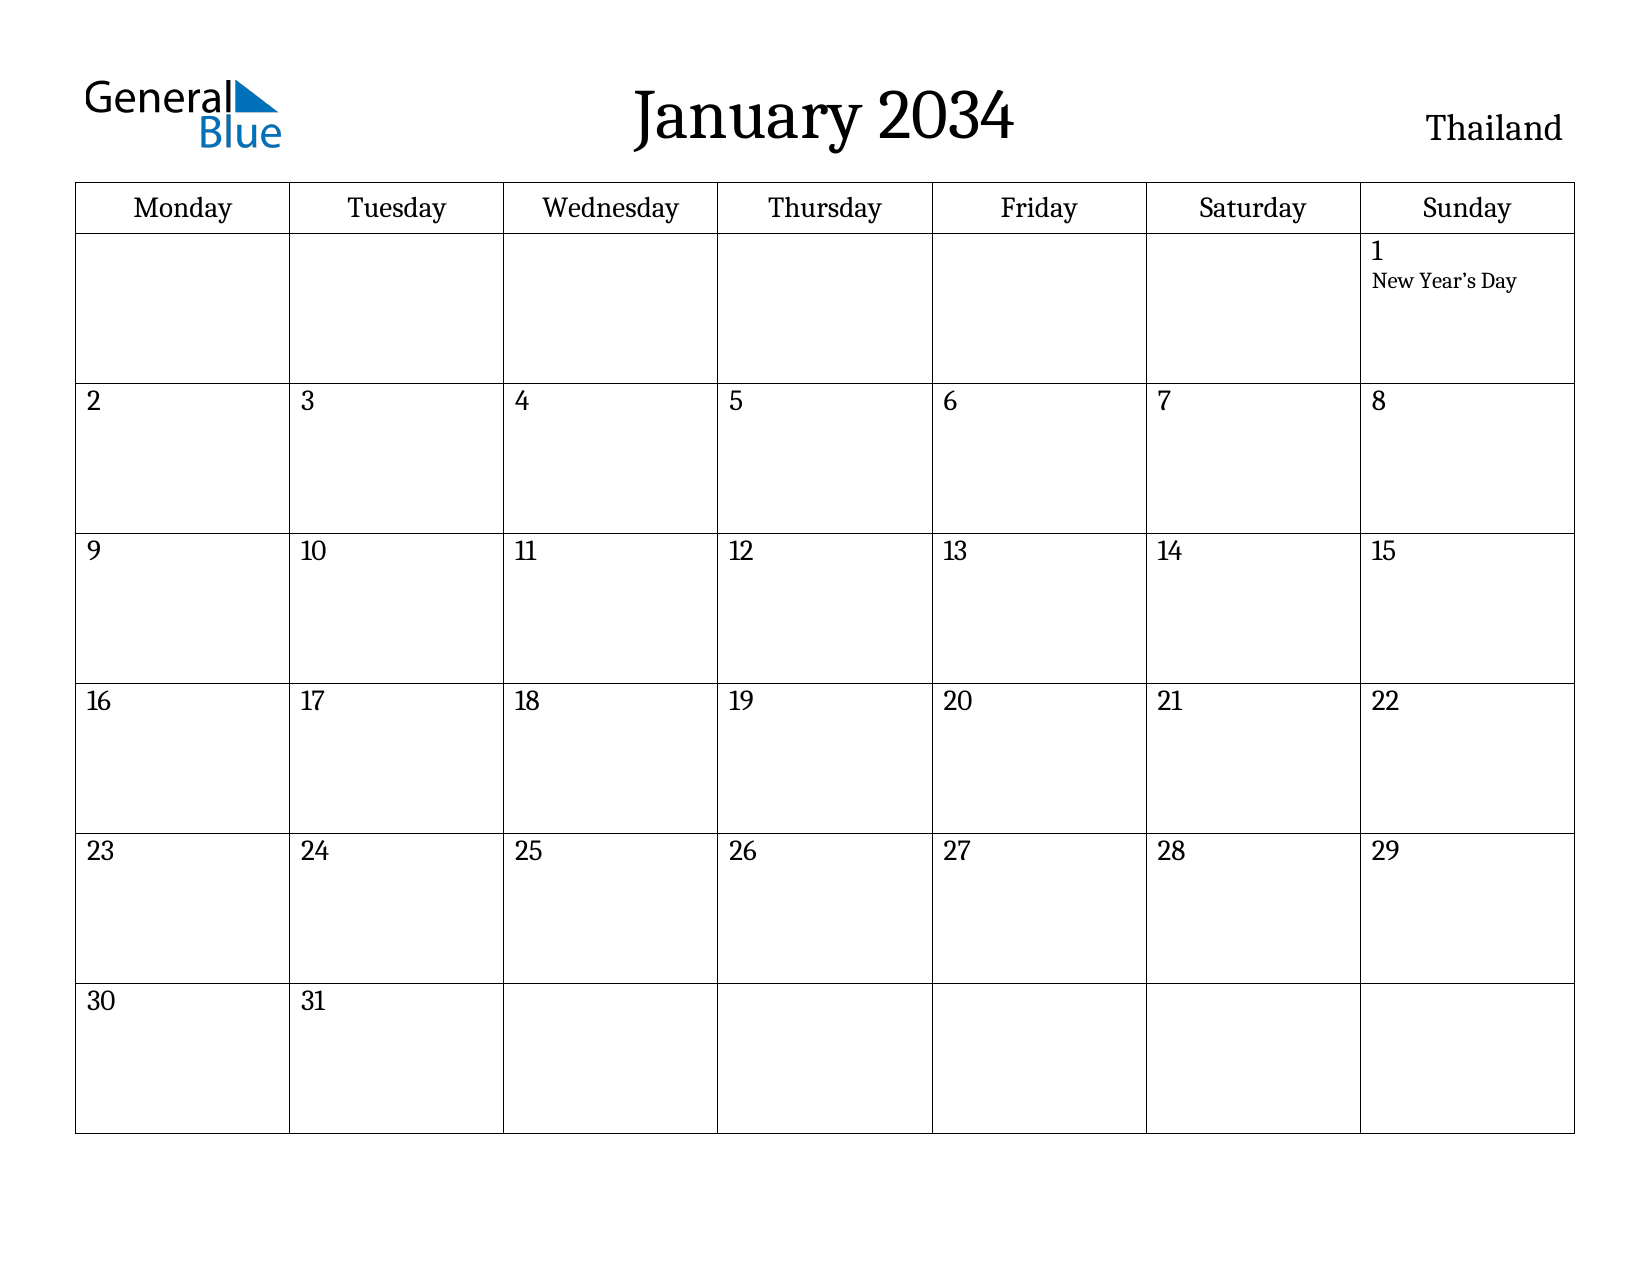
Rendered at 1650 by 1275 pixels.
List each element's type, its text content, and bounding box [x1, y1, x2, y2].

table_cell [718, 567, 932, 683]
table_cell [933, 417, 1146, 533]
table_cell 6 [933, 384, 1146, 417]
table_cell 18 [504, 684, 717, 717]
table_cell [933, 984, 1146, 1017]
table_cell [718, 717, 932, 833]
table_cell [1361, 717, 1574, 833]
table_cell Tuesday [290, 183, 503, 233]
table_cell [933, 567, 1146, 683]
table_cell 14 [1147, 534, 1360, 567]
table_cell [504, 984, 717, 1017]
table_cell 28 [1147, 834, 1360, 867]
table_cell Thursday [718, 183, 932, 233]
table_cell [933, 234, 1146, 267]
table_cell [1147, 984, 1360, 1017]
table_cell 10 [290, 534, 503, 567]
table_cell 24 [290, 834, 503, 867]
table_cell Wednesday [504, 183, 717, 233]
table_cell 22 [1361, 684, 1574, 717]
table_cell [1361, 868, 1574, 983]
table_cell 4 [504, 384, 717, 417]
table_cell 25 [504, 834, 717, 867]
table_header [76, 75, 503, 182]
picture [86, 80, 281, 148]
table_cell [290, 567, 503, 683]
table_cell 12 [718, 534, 932, 567]
table_cell [1361, 1018, 1574, 1133]
table_cell 5 [718, 384, 932, 417]
table_cell [1147, 267, 1360, 383]
table_cell [504, 567, 717, 683]
table_cell Saturday [1147, 183, 1360, 233]
table_cell [718, 417, 932, 533]
table_cell [1147, 567, 1360, 683]
table_cell [76, 717, 289, 833]
table_cell [504, 868, 717, 983]
table_cell 2 [76, 384, 289, 417]
table_cell 16 [76, 684, 289, 717]
table_cell [504, 717, 717, 833]
table_cell [76, 868, 289, 983]
table_cell 17 [290, 684, 503, 717]
table_cell [933, 717, 1146, 833]
table_cell 23 [76, 834, 289, 867]
table_cell [933, 267, 1146, 383]
table_cell [76, 267, 289, 383]
table_cell 3 [290, 384, 503, 417]
table_cell 15 [1361, 534, 1574, 567]
table_cell 8 [1361, 384, 1574, 417]
table_cell [1361, 417, 1574, 533]
table_cell [718, 267, 932, 383]
table_cell Friday [933, 183, 1146, 233]
table_cell New Year’s Day [1361, 267, 1574, 383]
table_cell [933, 1018, 1146, 1133]
table_cell [76, 417, 289, 533]
table_cell [504, 1018, 717, 1133]
table_cell Monday [76, 183, 289, 233]
table_cell [290, 417, 503, 533]
table_cell [1147, 717, 1360, 833]
table_cell [290, 1018, 503, 1133]
table_cell 27 [933, 834, 1146, 867]
table_cell [504, 234, 717, 267]
table_cell [504, 417, 717, 533]
table_cell [718, 984, 932, 1017]
table_cell [504, 267, 717, 383]
table_cell [76, 1018, 289, 1133]
table_cell [290, 717, 503, 833]
table_cell [76, 234, 289, 267]
table_cell [290, 267, 503, 383]
table_cell [1361, 567, 1574, 683]
table_cell 31 [290, 984, 503, 1017]
table_cell 19 [718, 684, 932, 717]
table_cell 29 [1361, 834, 1574, 867]
table_cell 26 [718, 834, 932, 867]
table_cell [933, 868, 1146, 983]
table_cell [718, 1018, 932, 1133]
table_cell [290, 234, 503, 267]
table_cell [1361, 984, 1574, 1017]
table_cell 11 [504, 534, 717, 567]
table_cell 13 [933, 534, 1146, 567]
table_cell 21 [1147, 684, 1360, 717]
table_cell [718, 868, 932, 983]
table_cell [290, 868, 503, 983]
table_cell 20 [933, 684, 1146, 717]
table_cell [1147, 1018, 1360, 1133]
table_cell 1 [1361, 234, 1574, 267]
table_header Thailand [1146, 75, 1574, 182]
table_header January 2034 [504, 75, 1146, 182]
table_cell Sunday [1361, 183, 1574, 233]
table_cell [1147, 868, 1360, 983]
table_cell [1147, 234, 1360, 267]
table_cell [76, 567, 289, 683]
table_cell [1147, 417, 1360, 533]
table_cell [718, 234, 932, 267]
table_cell 7 [1147, 384, 1360, 417]
table_cell 30 [76, 984, 289, 1017]
table_cell 9 [76, 534, 289, 567]
